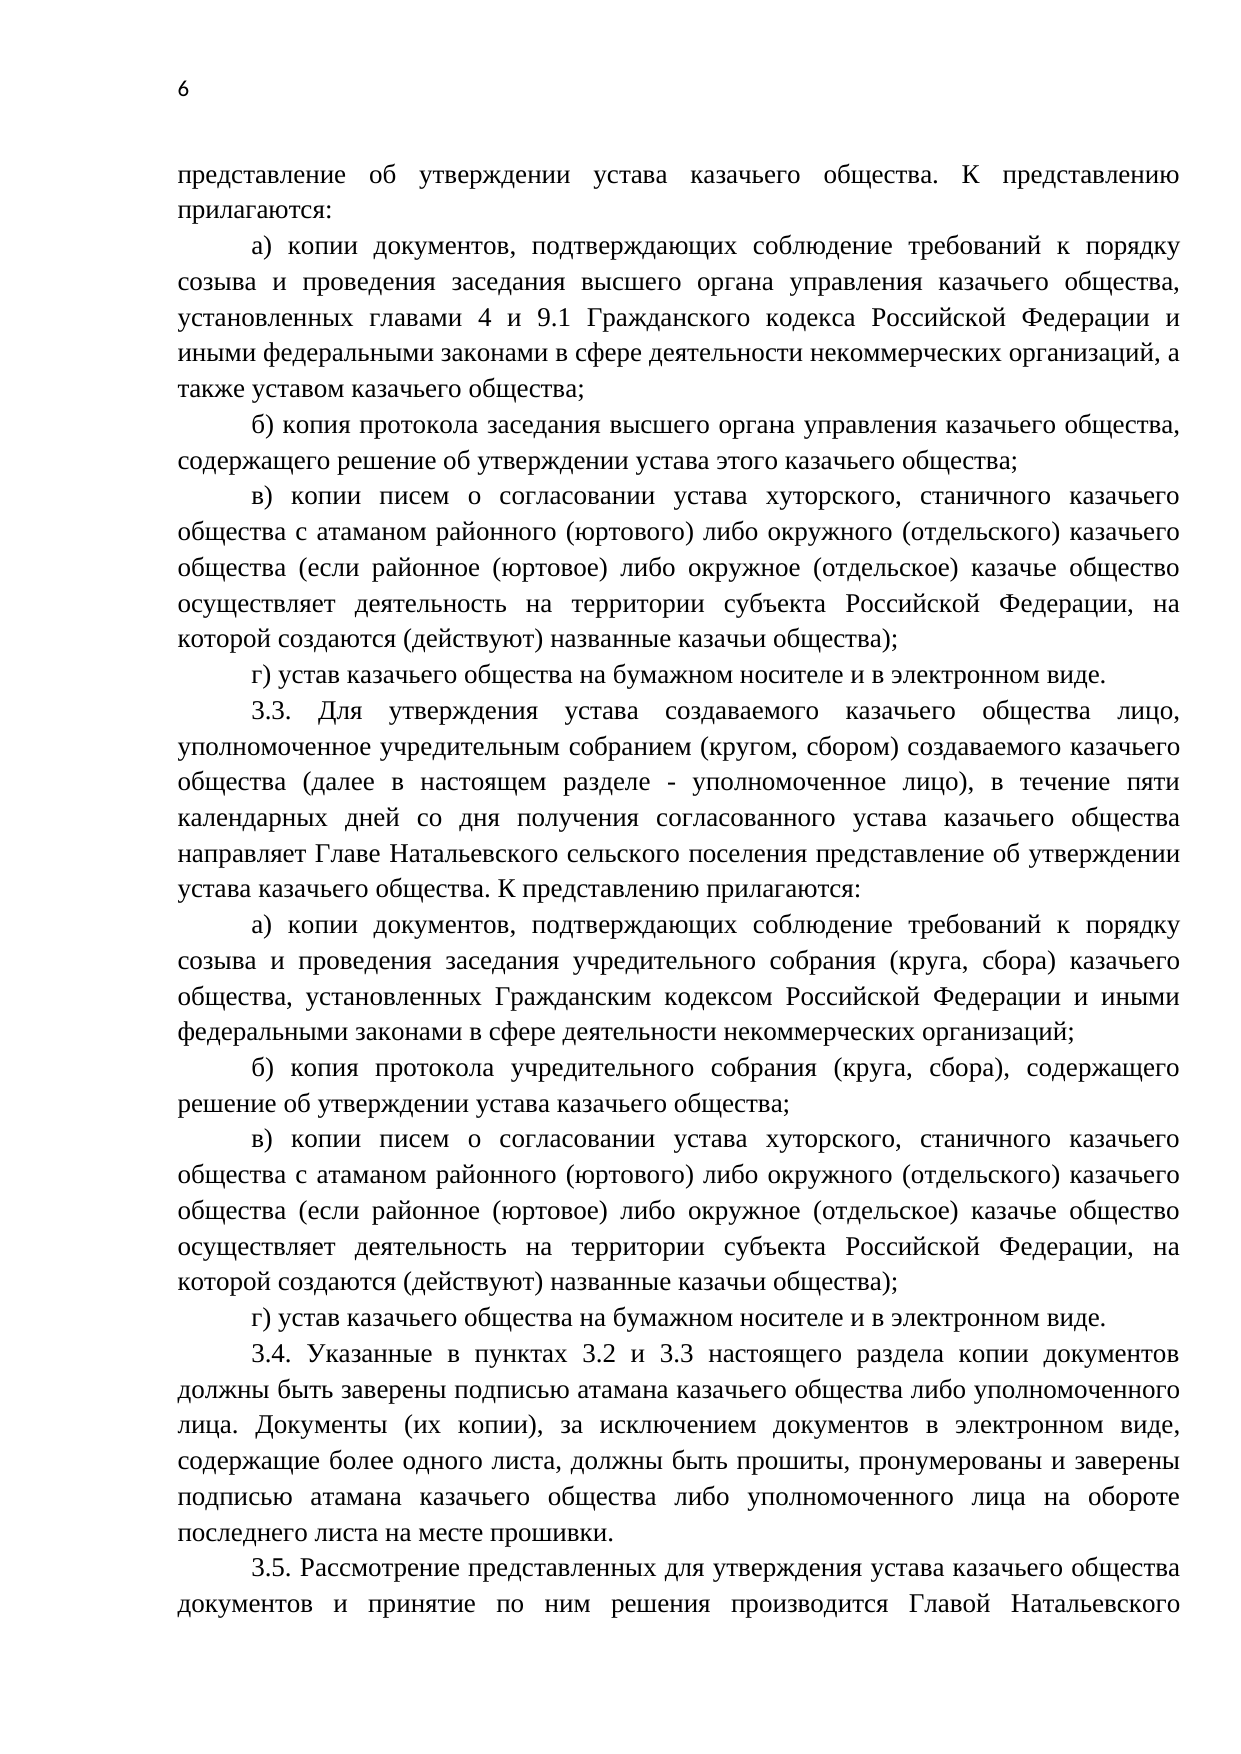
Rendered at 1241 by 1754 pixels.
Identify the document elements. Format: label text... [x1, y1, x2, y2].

text г) устав казачьего общества на бумажном носителе и в электронном виде. [177, 1301, 1181, 1332]
text 3.4. Указанные в пунктах 3.2 и 3.3 настоящего раздела копии документов должны быть заверены подписью атамана казачьего общества либо уполномоченного лица. Документы (их копии), за исключением документов в электронном виде, содержащие более одного листа, должны быть прошиты, пронумерованы и заверены подписью атамана казачьего общества либо уполномоченного лица на обороте последнего листа на месте прошивки. [177, 1337, 1181, 1547]
text в) копии писем о согласовании устава хуторского, станичного казачьего общества с атаманом районного (юртового) либо окружного (отдельского) казачьего общества (если районное (юртовое) либо окружное (отдельское) казачье общество осуществляет деятельность на территории субъекта Российской Федерации, на которой создаются (действуют) названные казачьи общества); [177, 1123, 1181, 1297]
text а) копии документов, подтверждающих соблюдение требований к порядку созыва и проведения заседания учредительного собрания (круга, сбора) казачьего общества, установленных Гражданским кодексом Российской Федерации и иными федеральными законами в сфере деятельности некоммерческих организаций; [177, 908, 1181, 1047]
text а) копии документов, подтверждающих соблюдение требований к порядку созыва и проведения заседания высшего органа управления казачьего общества, установленных главами 4 и 9.1 Гражданского кодекса Российской Федерации и иными федеральными законами в сфере деятельности некоммерческих организаций, а также уставом казачьего общества; [177, 229, 1181, 403]
text в) копии писем о согласовании устава хуторского, станичного казачьего общества с атаманом районного (юртового) либо окружного (отдельского) казачьего общества (если районное (юртовое) либо окружное (отдельское) казачье общество осуществляет деятельность на территории субъекта Российской Федерации, на которой создаются (действуют) названные казачьи общества); [177, 479, 1181, 653]
text б) копия протокола учредительного собрания (круга, сбора), содержащего решение об утверждении устава казачьего общества; [177, 1051, 1181, 1118]
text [177, 158, 1181, 225]
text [177, 1551, 1181, 1618]
text 3.3. Для утверждения устава создаваемого казачьего общества лицо, уполномоченное учредительным собранием (кругом, сбором) создаваемого казачьего общества (далее в настоящем разделе - уполномоченное лицо), в течение пяти календарных дней со дня получения согласованного устава казачьего общества направляет Главе Натальевского сельского поселения представление об утверждении устава казачьего общества. К представлению прилагаются: [177, 694, 1181, 904]
text г) устав казачьего общества на бумажном носителе и в электронном виде. [177, 658, 1181, 689]
text б) копия протокола заседания высшего органа управления казачьего общества, содержащего решение об утверждении устава этого казачьего общества; [177, 408, 1181, 475]
